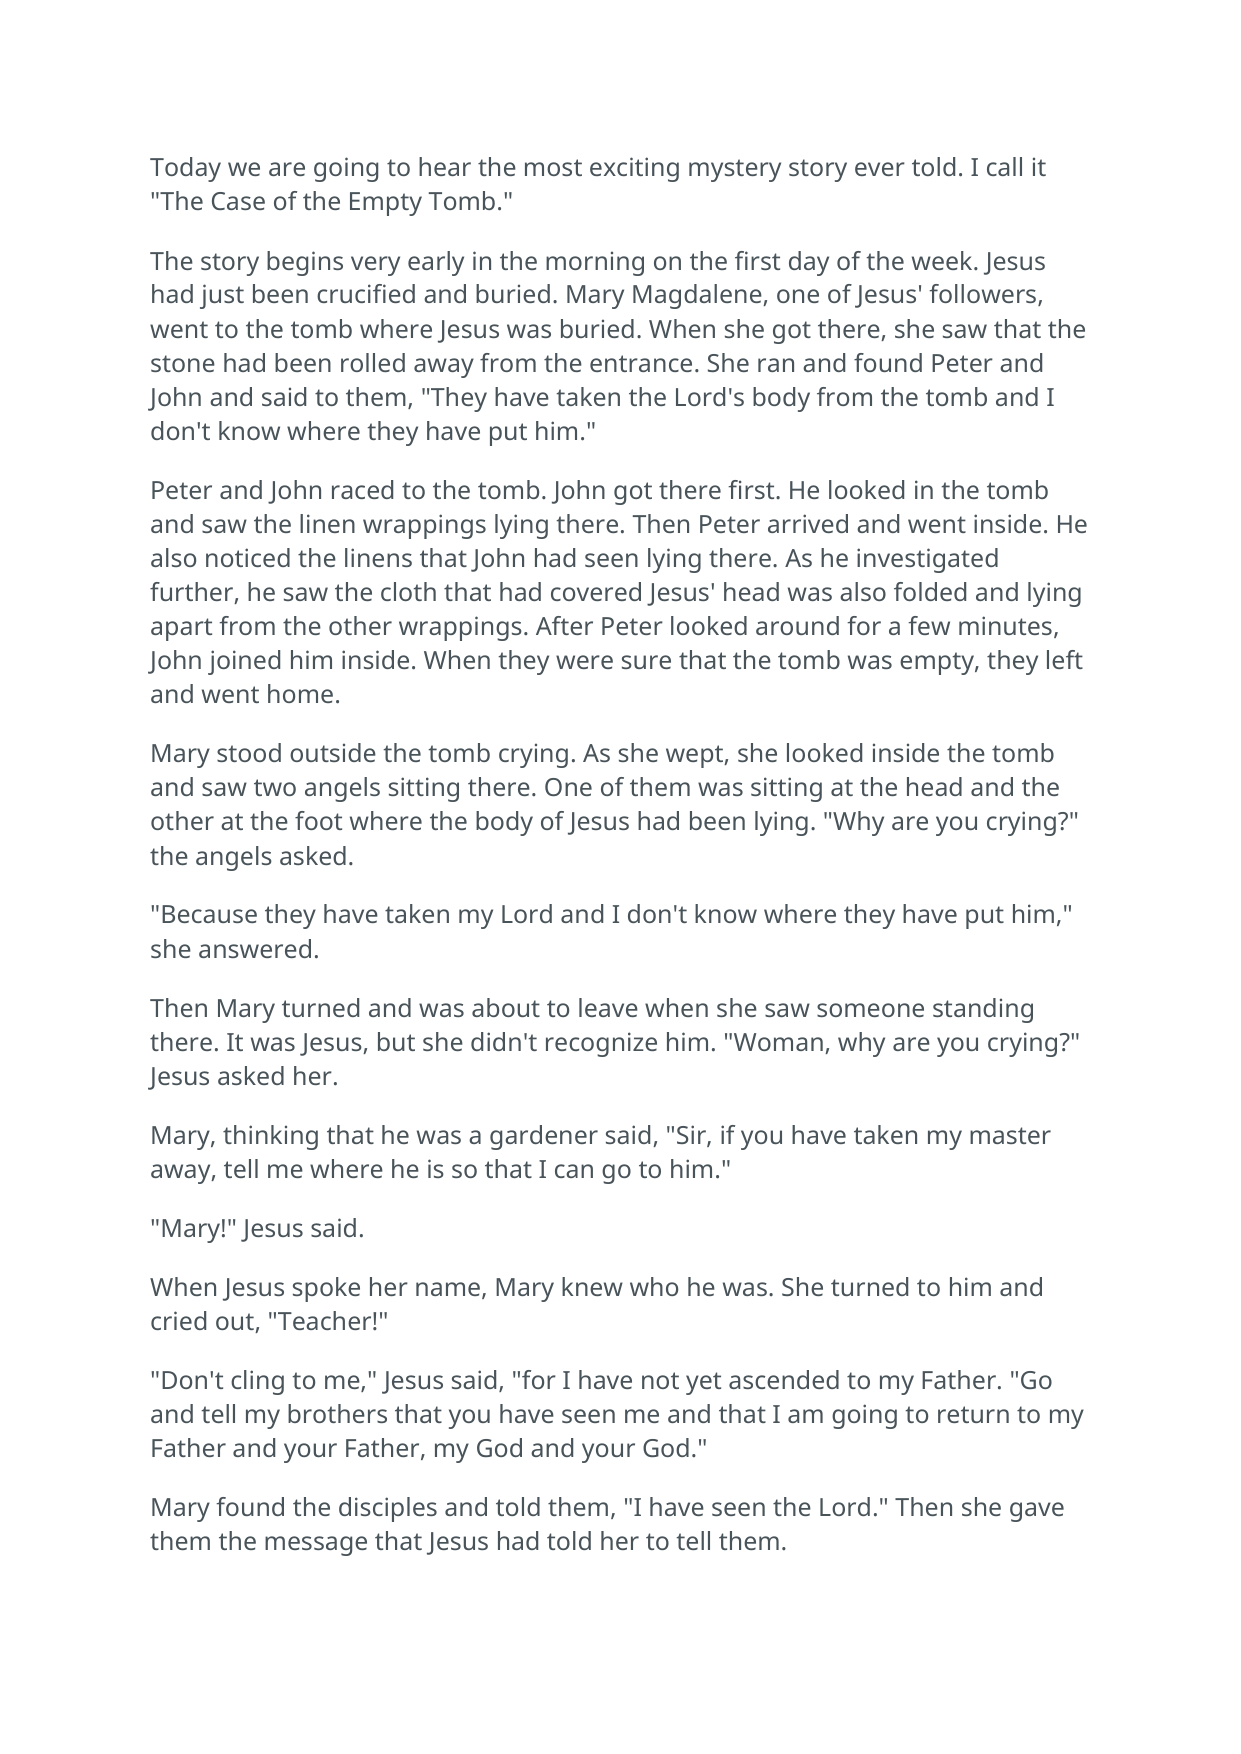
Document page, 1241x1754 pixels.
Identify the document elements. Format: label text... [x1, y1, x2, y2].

text Mary found the disciples and told them, "I have seen the Lord." Then she gave them the message that Jesus had told her to tell them. [150, 1490, 1090, 1558]
text When Jesus spoke her name, Mary knew who he was. She turned to him and cried out, "Teacher!" [150, 1270, 1090, 1338]
text The story begins very early in the morning on the first day of the week. Jesus had just been crucified and buried. Mary Magdalene, one of Jesus' followers, went to the tomb where Jesus was buried. When she got there, she saw that the stone had been rolled away from the entrance. She ran and found Peter and John and said to them, "They have taken the Lord's body from the tomb and I don't know where they have put him." [150, 243, 1090, 447]
text Peter and John raced to the tomb. John got there first. He looked in the tomb and saw the linen wrappings lying there. Then Peter arrived and went inside. He also noticed the linens that John had seen lying there. As he investigated further, he saw the cloth that had covered Jesus' head was also folded and lying apart from the other wrappings. After Peter looked around for a few minutes, John joined him inside. When they were sure that the tomb was empty, they left and went home. [150, 472, 1090, 711]
text "Mary!" Jesus said. [150, 1211, 1090, 1245]
text Mary, thinking that he was a gardener said, "Sir, if you have taken my master away, tell me where he is so that I can go to him." [150, 1117, 1090, 1186]
text Today we are going to hear the most exciting mystery story ever told. I call it "The Case of the Empty Tomb." [150, 150, 1090, 218]
text "Don't cling to me," Jesus said, "for I have not yet ascended to my Father. "Go and tell my brothers that you have seen me and that I am going to return to my Father and your Father, my God and your God." [150, 1363, 1090, 1465]
text Then Mary turned and was about to leave when she saw someone standing there. It was Jesus, but she didn't recognize him. "Woman, why are you crying?" Jesus asked her. [150, 990, 1090, 1092]
text Mary stood outside the tomb crying. As she wept, she looked inside the tomb and saw two angels sitting there. One of them was sitting at the head and the other at the foot where the body of Jesus had been lying. "Why are you crying?" the angels asked. [150, 736, 1090, 872]
text "Because they have taken my Lord and I don't know where they have put him," she answered. [150, 897, 1090, 965]
